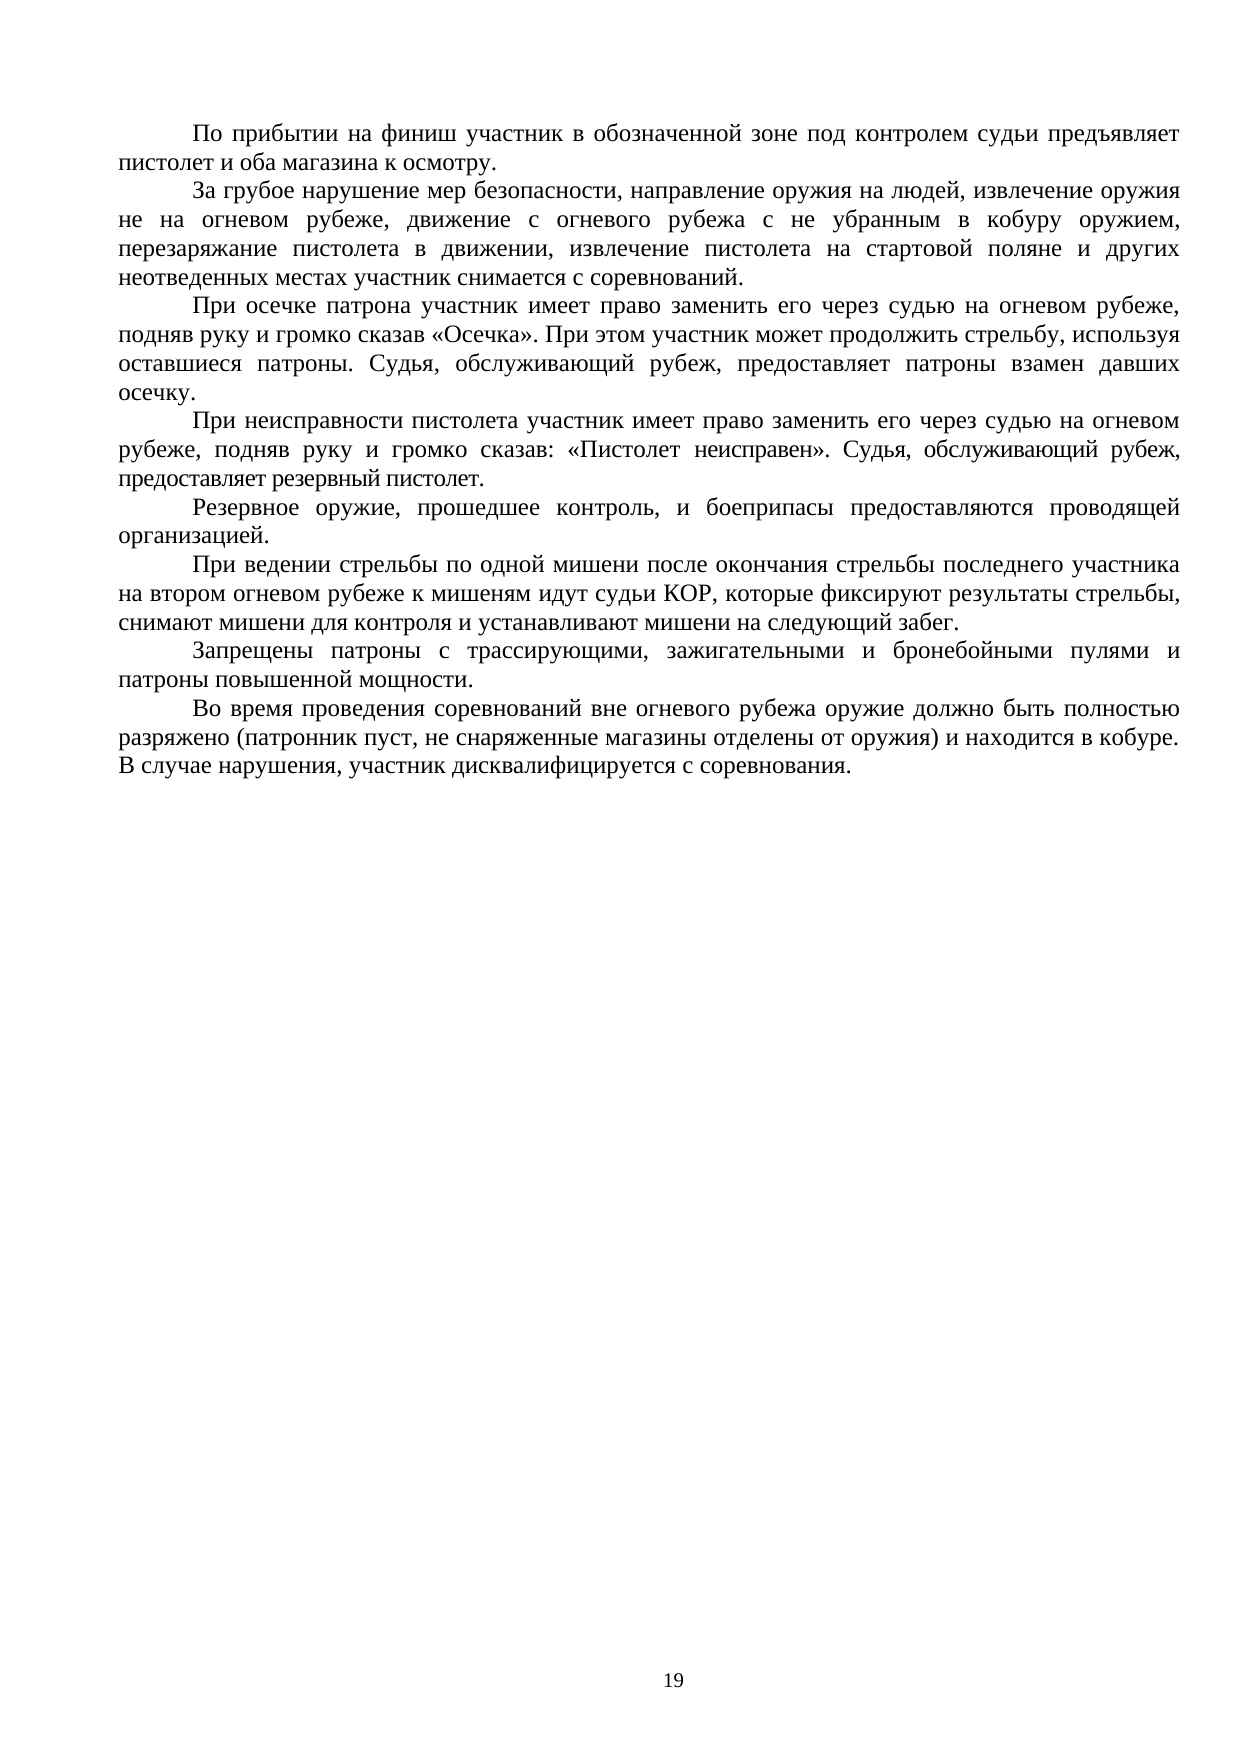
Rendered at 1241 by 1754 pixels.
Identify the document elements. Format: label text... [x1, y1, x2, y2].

text Резервное оружие, прошедшее контроль, и боеприпасы предоставляются проводящей организацией. [118, 492, 1181, 549]
text Во время проведения соревнований вне огневого рубежа оружие должно быть полностью разряжено (патронник пуст, не снаряженные магазины отделены от оружия) и находится в кобуре. В случае нарушения, участник дисквалифицируется с соревнования. [118, 693, 1181, 779]
text За грубое нарушение мер безопасности, направление оружия на людей, извлечение оружия не на огневом рубеже, движение с огневого рубежа с не убранным в кобуру оружием, перезаряжание пистолета в движении, извлечение пистолета на стартовой поляне и других неотведенных местах участник снимается с соревнований. [118, 176, 1181, 291]
text Запрещены патроны с трассирующими, зажигательными и бронебойными пулями и патроны повышенной мощности. [118, 636, 1181, 693]
text При осечке патрона участник имеет право заменить его через судью на огневом рубеже, подняв руку и громко сказав «Осечка». При этом участник может продолжить стрельбу, используя оставшиеся патроны. Судья, обслуживающий рубеж, предоставляет патроны взамен давших осечку. [118, 291, 1181, 406]
text При ведении стрельбы по одной мишени после окончания стрельбы последнего участника на втором огневом рубеже к мишеням идут судьи КОР, которые фиксируют результаты стрельбы, снимают мишени для контроля и устанавливают мишени на следующий забег. [118, 549, 1181, 636]
text При неисправности пистолета участник имеет право заменить его через судью на огневом рубеже, подняв руку и громко сказав: «Пистолет неисправен». Судья, обслуживающий рубеж, предоставляет резервный пистолет. [118, 406, 1181, 492]
text По прибытии на финиш участник в обозначенной зоне под контролем судьи предъявляет пистолет и оба магазина к осмотру. [118, 118, 1181, 176]
